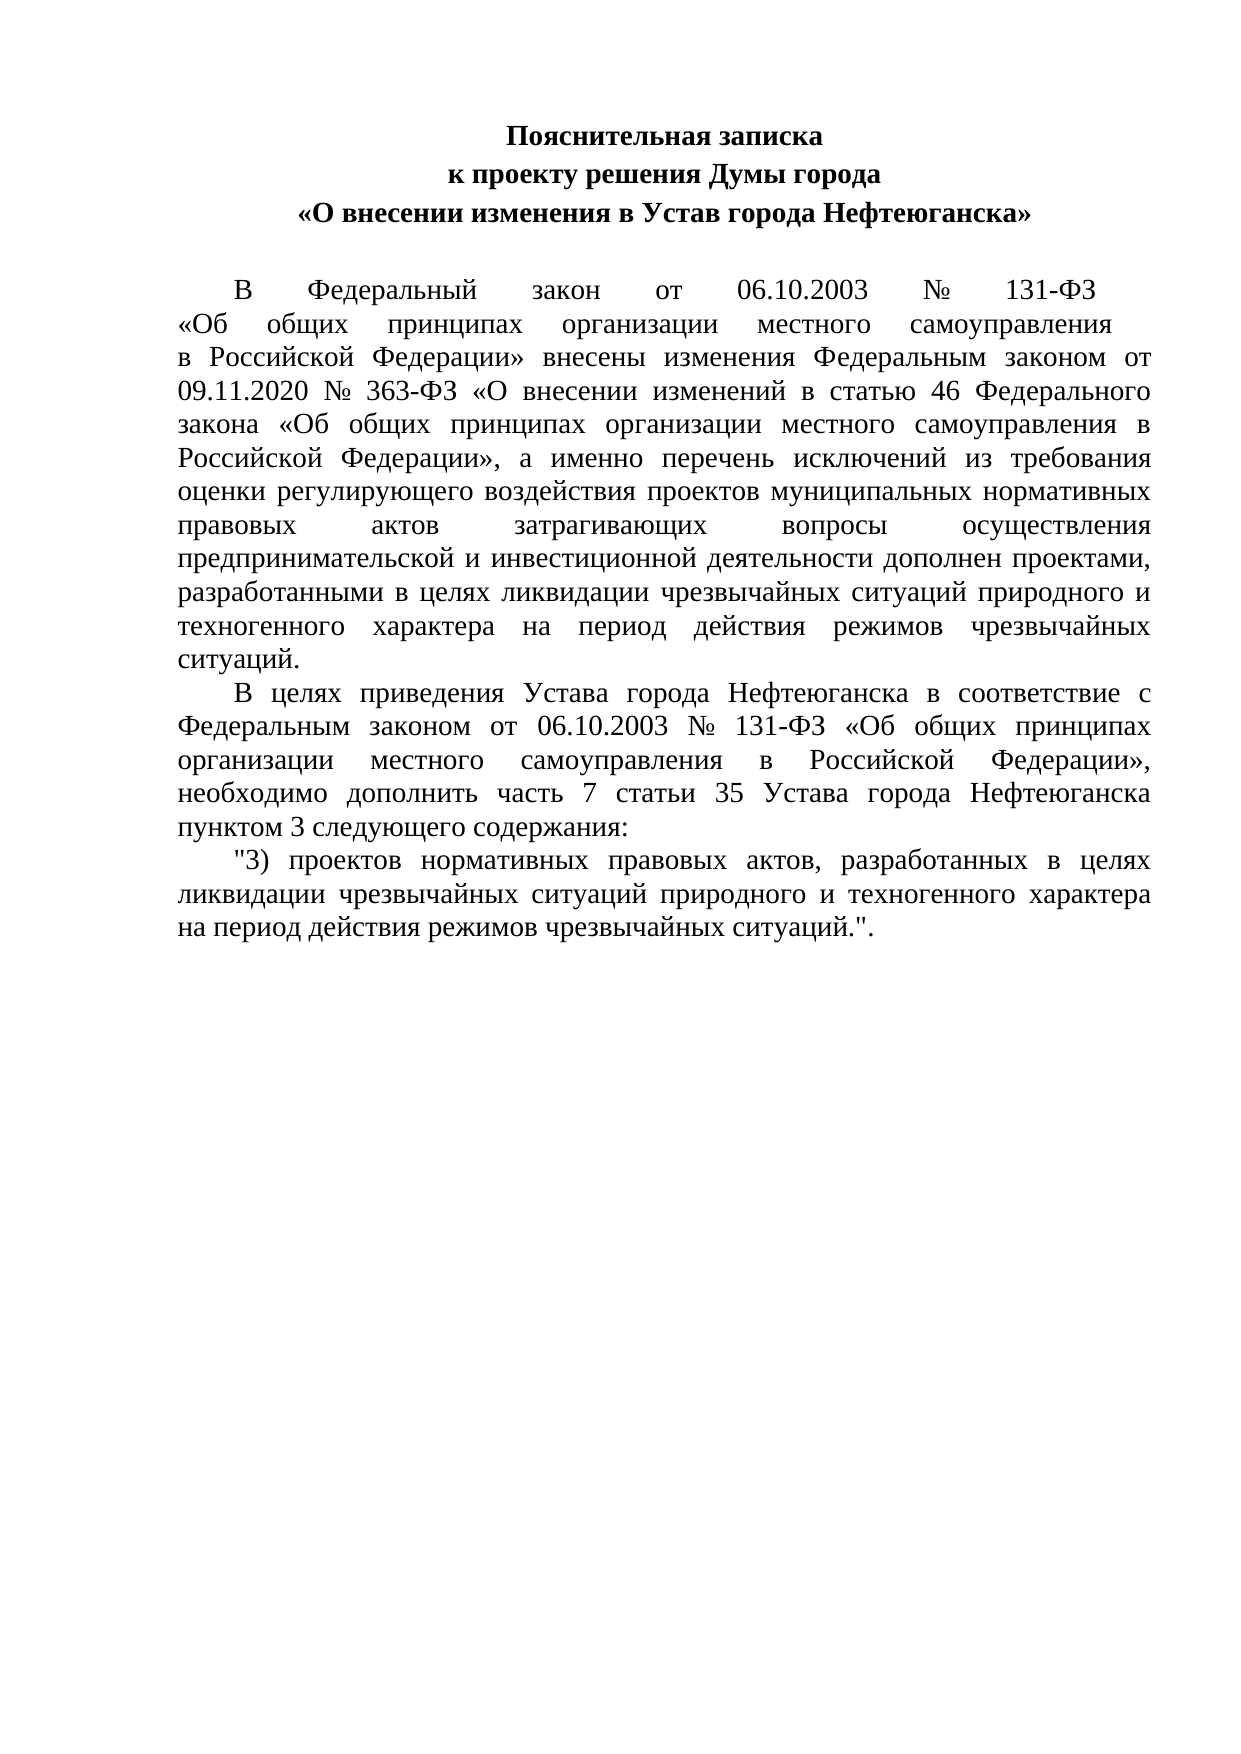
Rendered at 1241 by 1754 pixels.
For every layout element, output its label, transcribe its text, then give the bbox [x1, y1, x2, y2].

text Пояснительная записка [177, 118, 1152, 152]
text "3) проектов нормативных правовых актов, разработанных в целях ликвидации чрезвычайных ситуаций природного и техногенного характера на период действия режимов чрезвычайных ситуаций.". [177, 842, 1152, 943]
text к проекту решения Думы города [177, 157, 1152, 190]
text «О внесении изменения в Устав города Нефтеюганска» [177, 195, 1152, 229]
text В Федеральный закон от 06.10.2003 № 131-ФЗ «Об общих принципах организации местного самоуправления в Российской Федерации» внесены изменения Федеральным законом от 09.11.2020 № 363-ФЗ «О внесении изменений в статью 46 Федерального закона «Об общих принципах организации местного самоуправления в Российской Федерации», а именно перечень исключений из требования оценки регулирующего воздействия проектов муниципальных нормативных правовых актов затрагивающих вопросы осуществления предпринимательской и инвестиционной деятельности дополнен проектами, разработанными в целях ликвидации чрезвычайных ситуаций природного и техногенного характера на период действия режимов чрезвычайных ситуаций. [177, 272, 1152, 675]
text В целях приведения Устава города Нефтеюганска в соответствие с Федеральным законом от 06.10.2003 № 131-ФЗ «Об общих принципах организации местного самоуправления в Российской Федерации», необходимо дополнить часть 7 статьи 35 Устава города Нефтеюганска пунктом 3 следующего содержания: [177, 675, 1152, 842]
